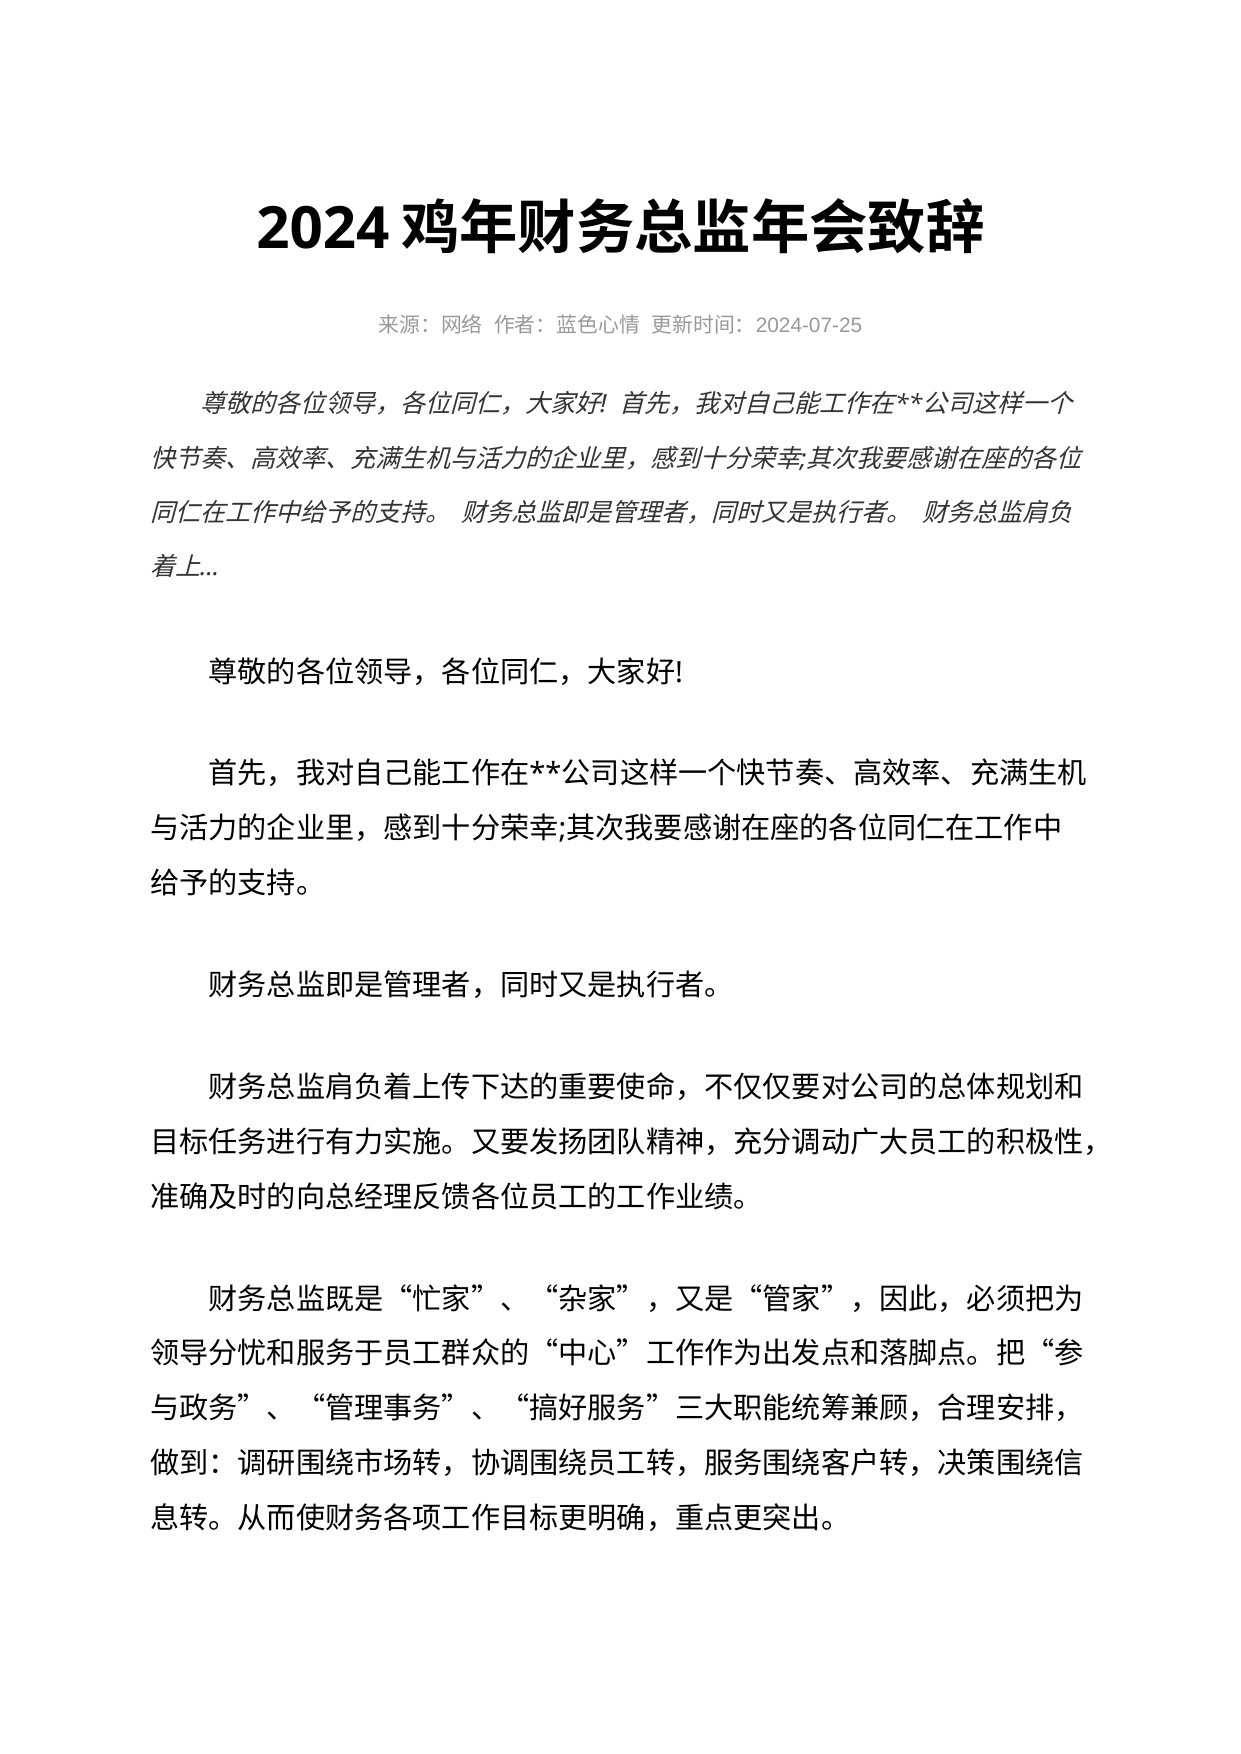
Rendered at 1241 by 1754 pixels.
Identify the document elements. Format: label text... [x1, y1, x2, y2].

text 来源：网络 作者：蓝色心情 更新时间：2024-07-25 [150, 313, 1090, 337]
text 财务总监肩负着上传下达的重要使命，不仅仅要对公司的总体规划和目标任务进行有力实施。又要发扬团队精神，充分调动广大员工的积极性，准确及时的向总经理反馈各位员工的工作业绩。 [150, 1064, 1090, 1216]
text 财务总监即是管理者，同时又是执行者。 [150, 962, 1090, 1004]
text 尊敬的各位领导，各位同仁，大家好! 首先，我对自己能工作在**公司这样一个快节奏、高效率、充满生机与活力的企业里，感到十分荣幸;其次我要感谢在座的各位同仁在工作中给予的支持。 财务总监即是管理者，同时又是执行者。 财务总监肩负着上... [150, 384, 1090, 583]
text 财务总监既是“忙家”、“杂家”，又是“管家”，因此，必须把为领导分忧和服务于员工群众的“中心”工作作为出发点和落脚点。把“参与政务”、“管理事务”、“搞好服务”三大职能统筹兼顾，合理安排，做到：调研围绕市场转，协调围绕员工转，服务围绕客户转，决策围绕信息转。从而使财务各项工作目标更明确，重点更突出。 [150, 1275, 1090, 1537]
text 首先，我对自己能工作在**公司这样一个快节奏、高效率、充满生机与活力的企业里，感到十分荣幸;其次我要感谢在座的各位同仁在工作中给予的支持。 [150, 750, 1090, 902]
text 尊敬的各位领导，各位同仁，大家好! [150, 648, 1090, 691]
subtitle 2024鸡年财务总监年会致辞 [150, 181, 1090, 266]
